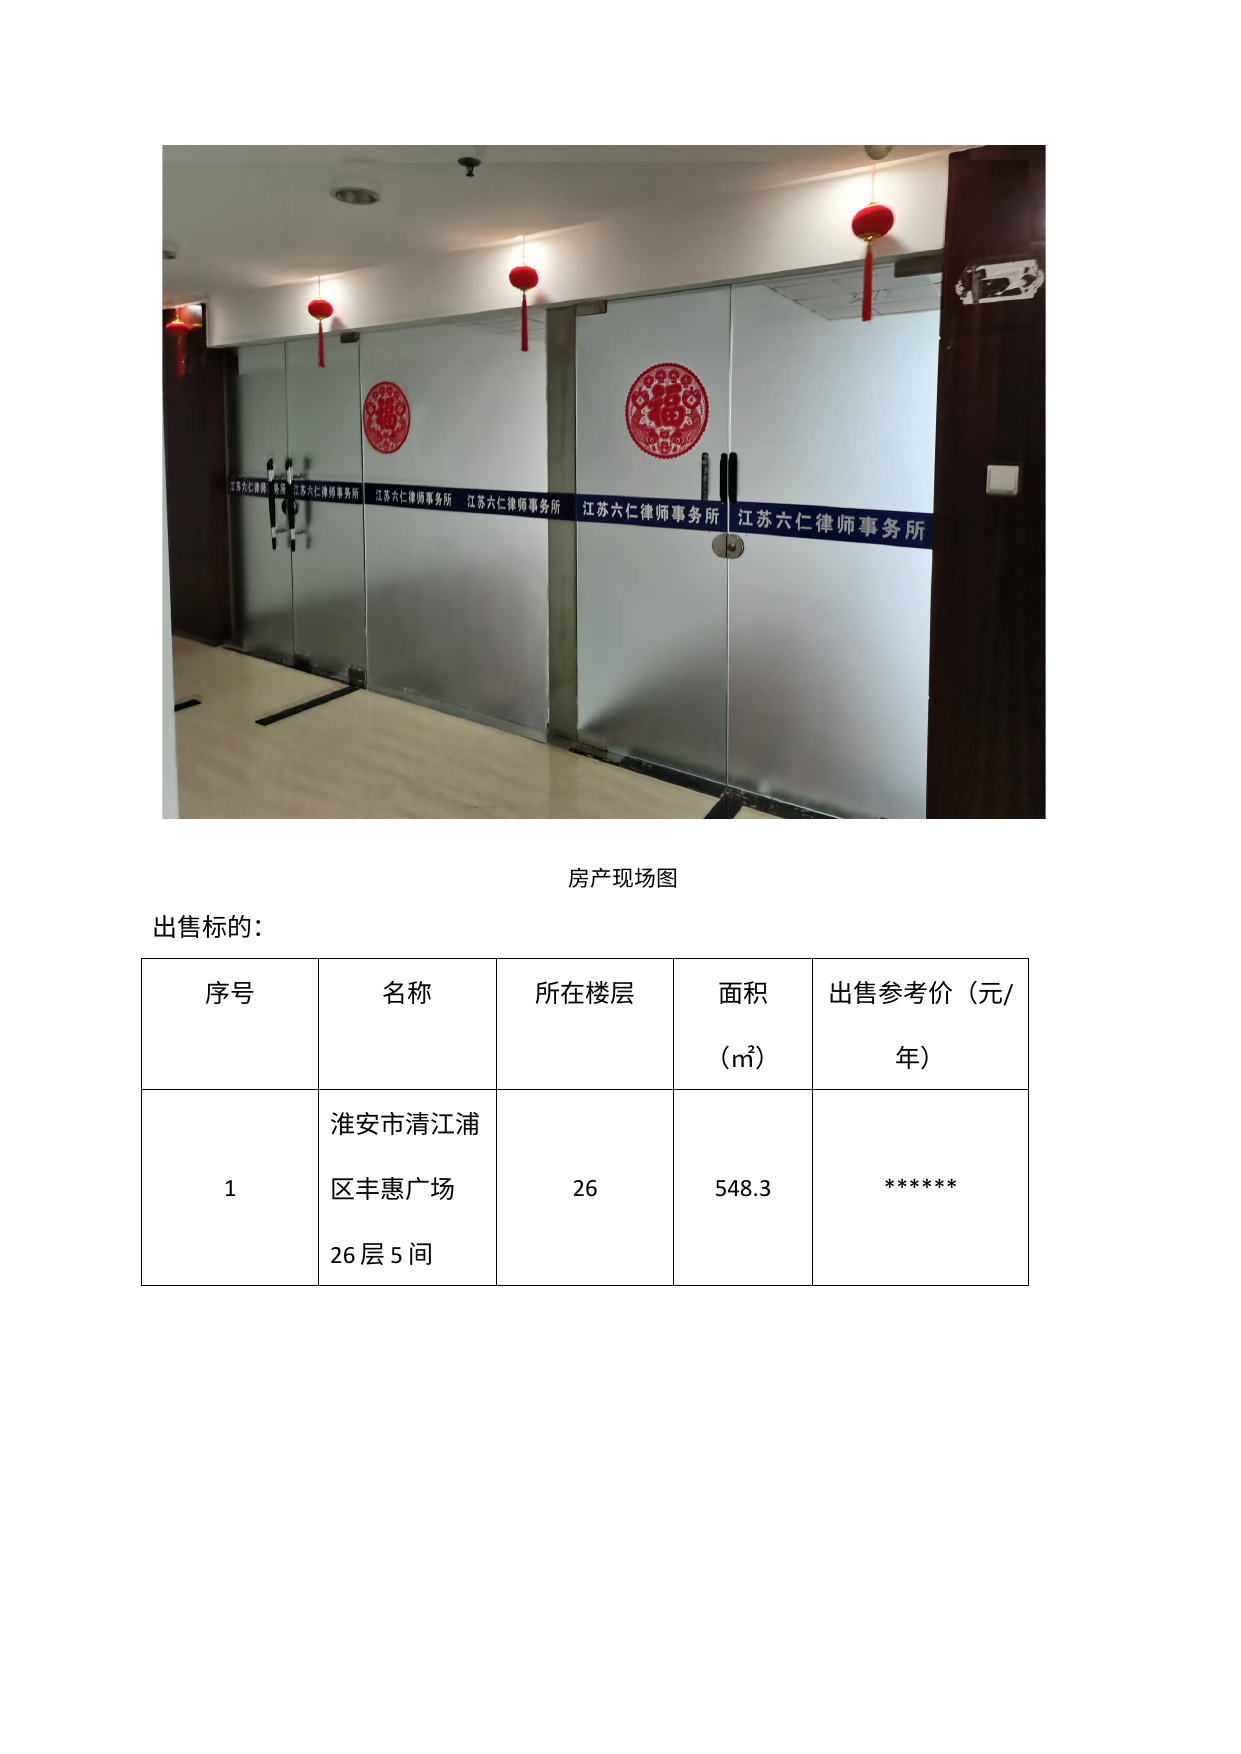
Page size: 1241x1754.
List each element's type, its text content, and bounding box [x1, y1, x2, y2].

text 出售标的： [152, 893, 1094, 958]
table_header 出售参考价（元/年） [813, 959, 1028, 1089]
table_header 所在楼层 [497, 959, 673, 1089]
table_header 名称 [319, 959, 496, 1089]
table_header 面积（㎡） [674, 959, 812, 1089]
text 房产现场图 [152, 861, 1094, 893]
table_cell 548.3 [674, 1090, 812, 1285]
table_cell ****** [813, 1090, 1028, 1285]
table_cell 淮安市清江浦区丰惠广场26层5间 [319, 1090, 496, 1285]
table_header 序号 [142, 959, 318, 1089]
table_cell 1 [142, 1090, 318, 1285]
table_cell 26 [497, 1090, 673, 1285]
picture [162, 145, 1046, 819]
